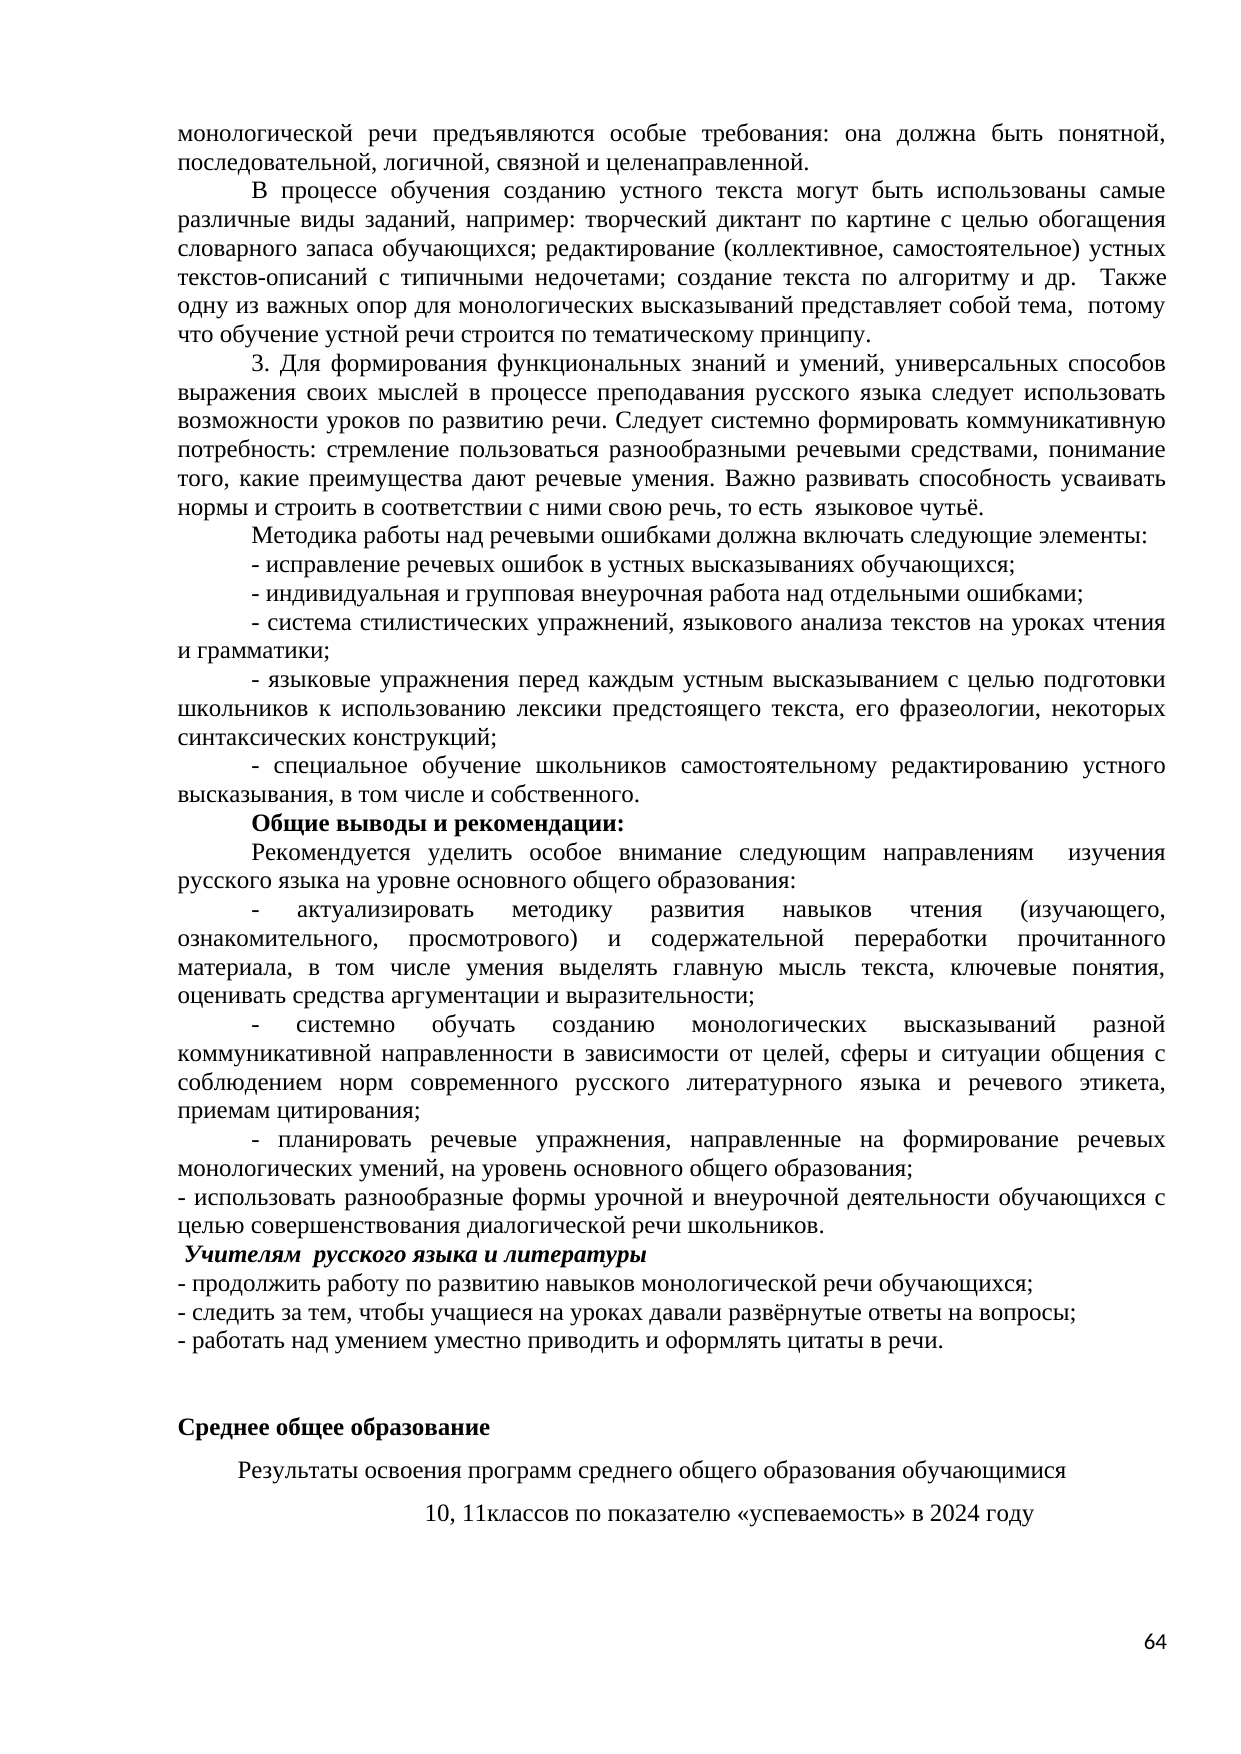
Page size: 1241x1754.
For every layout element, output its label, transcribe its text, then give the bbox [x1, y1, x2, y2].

text - использовать разнообразные формы урочной и внеурочной деятельности обучающихся с целью совершенствования диалогической речи школьников. [177, 1182, 1167, 1239]
text - системно обучать созданию монологических высказываний разной коммуникативной направленности в зависимости от целей, сферы и ситуации общения с соблюдением норм современного русского литературного языка и речевого этикета, приемам цитирования; [177, 1009, 1167, 1124]
text 3. Для формирования функциональных знаний и умений, универсальных способов выражения своих мыслей в процессе преподавания русского языка следует использовать возможности уроков по развитию речи. Следует системно формировать коммуникативную потребность: стремление пользоваться разнообразными речевыми средствами, понимание того, какие преимущества дают речевые умения. Важно развивать способность усваивать нормы и строить в соответствии с ними свою речь, то есть языковое чутьё. [177, 348, 1167, 521]
text - продолжить работу по развитию навыков монологической речи обучающихся; [177, 1268, 1167, 1297]
text В процессе обучения созданию устного текста могут быть использованы самые различные виды заданий, например: творческий диктант по картине с целью обогащения словарного запаса обучающихся; редактирование (коллективное, самостоятельное) устных текстов-описаний с типичными недочетами; создание текста по алгоритму и др. Также одну из важных опор для монологических высказываний представляет собой тема, потому что обучение устной речи строится по тематическому принципу. [177, 176, 1167, 348]
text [177, 118, 1167, 176]
text - языковые упражнения перед каждым устным высказыванием с целью подготовки школьников к использованию лексики предстоящего текста, его фразеологии, некоторых синтаксических конструкций; [177, 664, 1167, 751]
text - индивидуальная и групповая внеурочная работа над отдельными ошибками; [177, 578, 1167, 607]
text - следить за тем, чтобы учащиеся на уроках давали развёрнутые ответы на вопросы; [177, 1297, 1167, 1326]
text - исправление речевых ошибок в устных высказываниях обучающихся; [177, 549, 1167, 578]
text Рекомендуется уделить особое внимание следующим направлениям изучения русского языка на уровне основного общего образования: [177, 837, 1167, 894]
text Результаты освоения программ среднего общего образования обучающимися 10, 11классов по показателю «успеваемость» в 2024 году [237, 1455, 1102, 1527]
text Среднее общее образование [177, 1412, 1102, 1441]
text - работать над умением уместно приводить и оформлять цитаты в речи. [177, 1326, 1167, 1354]
text - планировать речевые упражнения, направленные на формирование речевых монологических умений, на уровень основного общего образования; [177, 1124, 1167, 1182]
text Методика работы над речевыми ошибками должна включать следующие элементы: [177, 521, 1167, 549]
text - система стилистических упражнений, языкового анализа текстов на уроках чтения и грамматики; [177, 607, 1167, 664]
text Учителям русского языка и литературы [177, 1239, 1167, 1268]
text - специальное обучение школьников самостоятельному редактированию устного высказывания, в том числе и собственного. [177, 751, 1167, 808]
text Общие выводы и рекомендации: [177, 808, 1167, 837]
text - актуализировать методику развития навыков чтения (изучающего, ознакомительного, просмотрового) и содержательной переработки прочитанного материала, в том числе умения выделять главную мысль текста, ключевые понятия, оценивать средства аргументации и выразительности; [177, 894, 1167, 1009]
